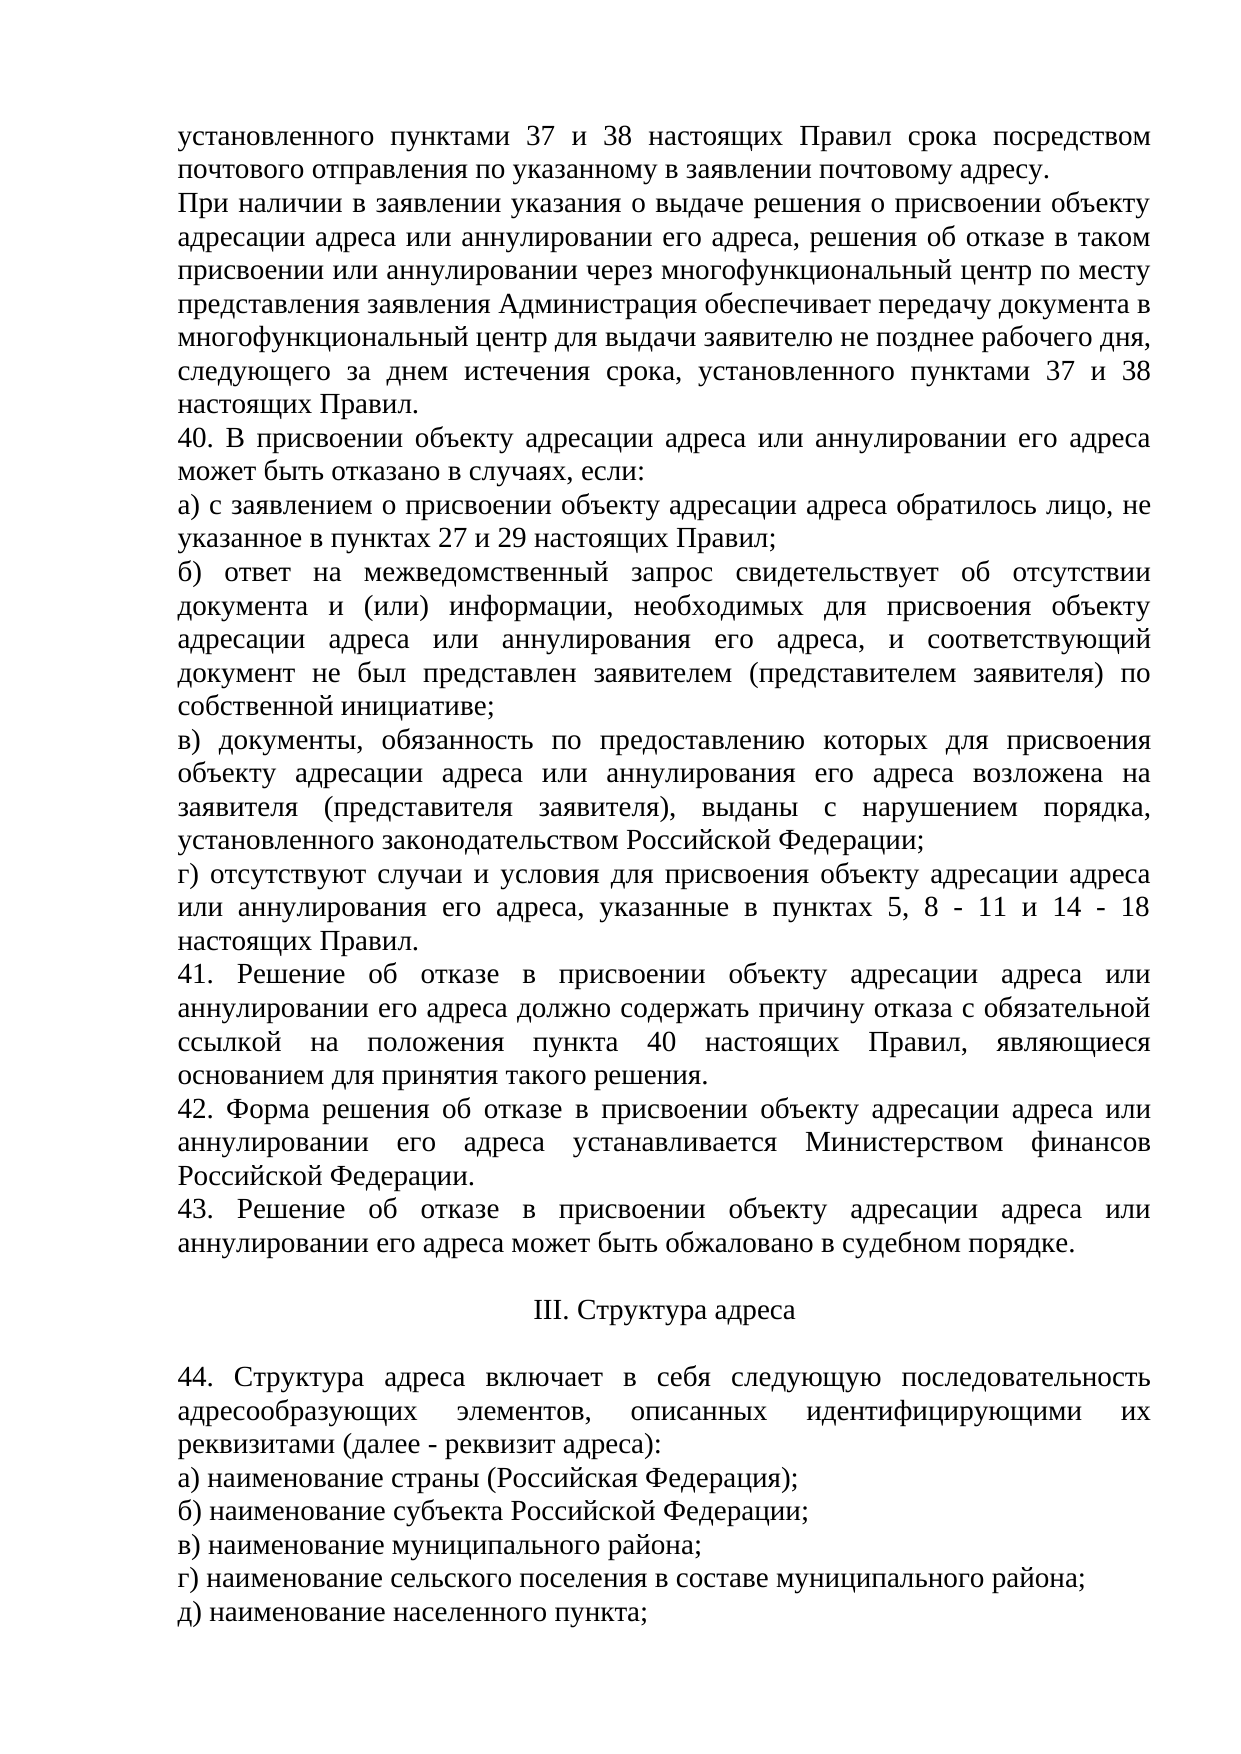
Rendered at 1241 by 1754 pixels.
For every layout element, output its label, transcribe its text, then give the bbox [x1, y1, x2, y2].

text д) наименование населенного пункта; [177, 1594, 1152, 1627]
text 43. Решение об отказе в присвоении объекту адресации адреса или аннулировании его адреса может быть обжаловано в судебном порядке. [177, 1191, 1152, 1258]
text а) наименование страны (Российская Федерация); [177, 1460, 1152, 1493]
text При наличии в заявлении указания о выдаче решения о присвоении объекту адресации адреса или аннулировании его адреса, решения об отказе в таком присвоении или аннулировании через многофункциональный центр по месту представления заявления Администрация обеспечивает передачу документа в многофункциональный центр для выдачи заявителю не позднее рабочего дня, следующего за днем истечения срока, установленного пунктами 37 и 38 настоящих Правил. [177, 185, 1152, 420]
text в) документы, обязанность по предоставлению которых для присвоения объекту адресации адреса или аннулирования его адреса возложена на заявителя (представителя заявителя), выданы с нарушением порядка, установленного законодательством Российской Федерации; [177, 722, 1152, 856]
text б) наименование субъекта Российской Федерации; [177, 1493, 1152, 1527]
text 44. Структура адреса включает в себя следующую последовательность адресообразующих элементов, описанных идентифицирующими их реквизитами (далее - реквизит адреса): [177, 1359, 1152, 1460]
text г) наименование сельского поселения в составе муниципального района; [177, 1560, 1152, 1594]
text III. Структура адреса [177, 1292, 1152, 1326]
text 40. В присвоении объекту адресации адреса или аннулировании его адреса может быть отказано в случаях, если: [177, 420, 1152, 487]
text а) с заявлением о присвоении объекту адресации адреса обратилось лицо, не указанное в пунктах 27 и 29 настоящих Правил; [177, 487, 1152, 554]
text г) отсутствуют случаи и условия для присвоения объекту адресации адреса или аннулирования его адреса, указанные в пунктах 5, 8 - 11 и 14 - 18 настоящих Правил. [177, 856, 1152, 957]
text б) ответ на межведомственный запрос свидетельствует об отсутствии документа и (или) информации, необходимых для присвоения объекту адресации адреса или аннулирования его адреса, и соответствующий документ не был представлен заявителем (представителем заявителя) по собственной инициативе; [177, 554, 1152, 722]
text в) наименование муниципального района; [177, 1527, 1152, 1560]
text 41. Решение об отказе в присвоении объекту адресации адреса или аннулировании его адреса должно содержать причину отказа с обязательной ссылкой на положения пункта 40 настоящих Правил, являющиеся основанием для принятия такого решения. [177, 957, 1152, 1091]
text 42. Форма решения об отказе в присвоении объекту адресации адреса или аннулировании его адреса устанавливается Министерством финансов Российской Федерации. [177, 1091, 1152, 1191]
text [177, 118, 1152, 185]
